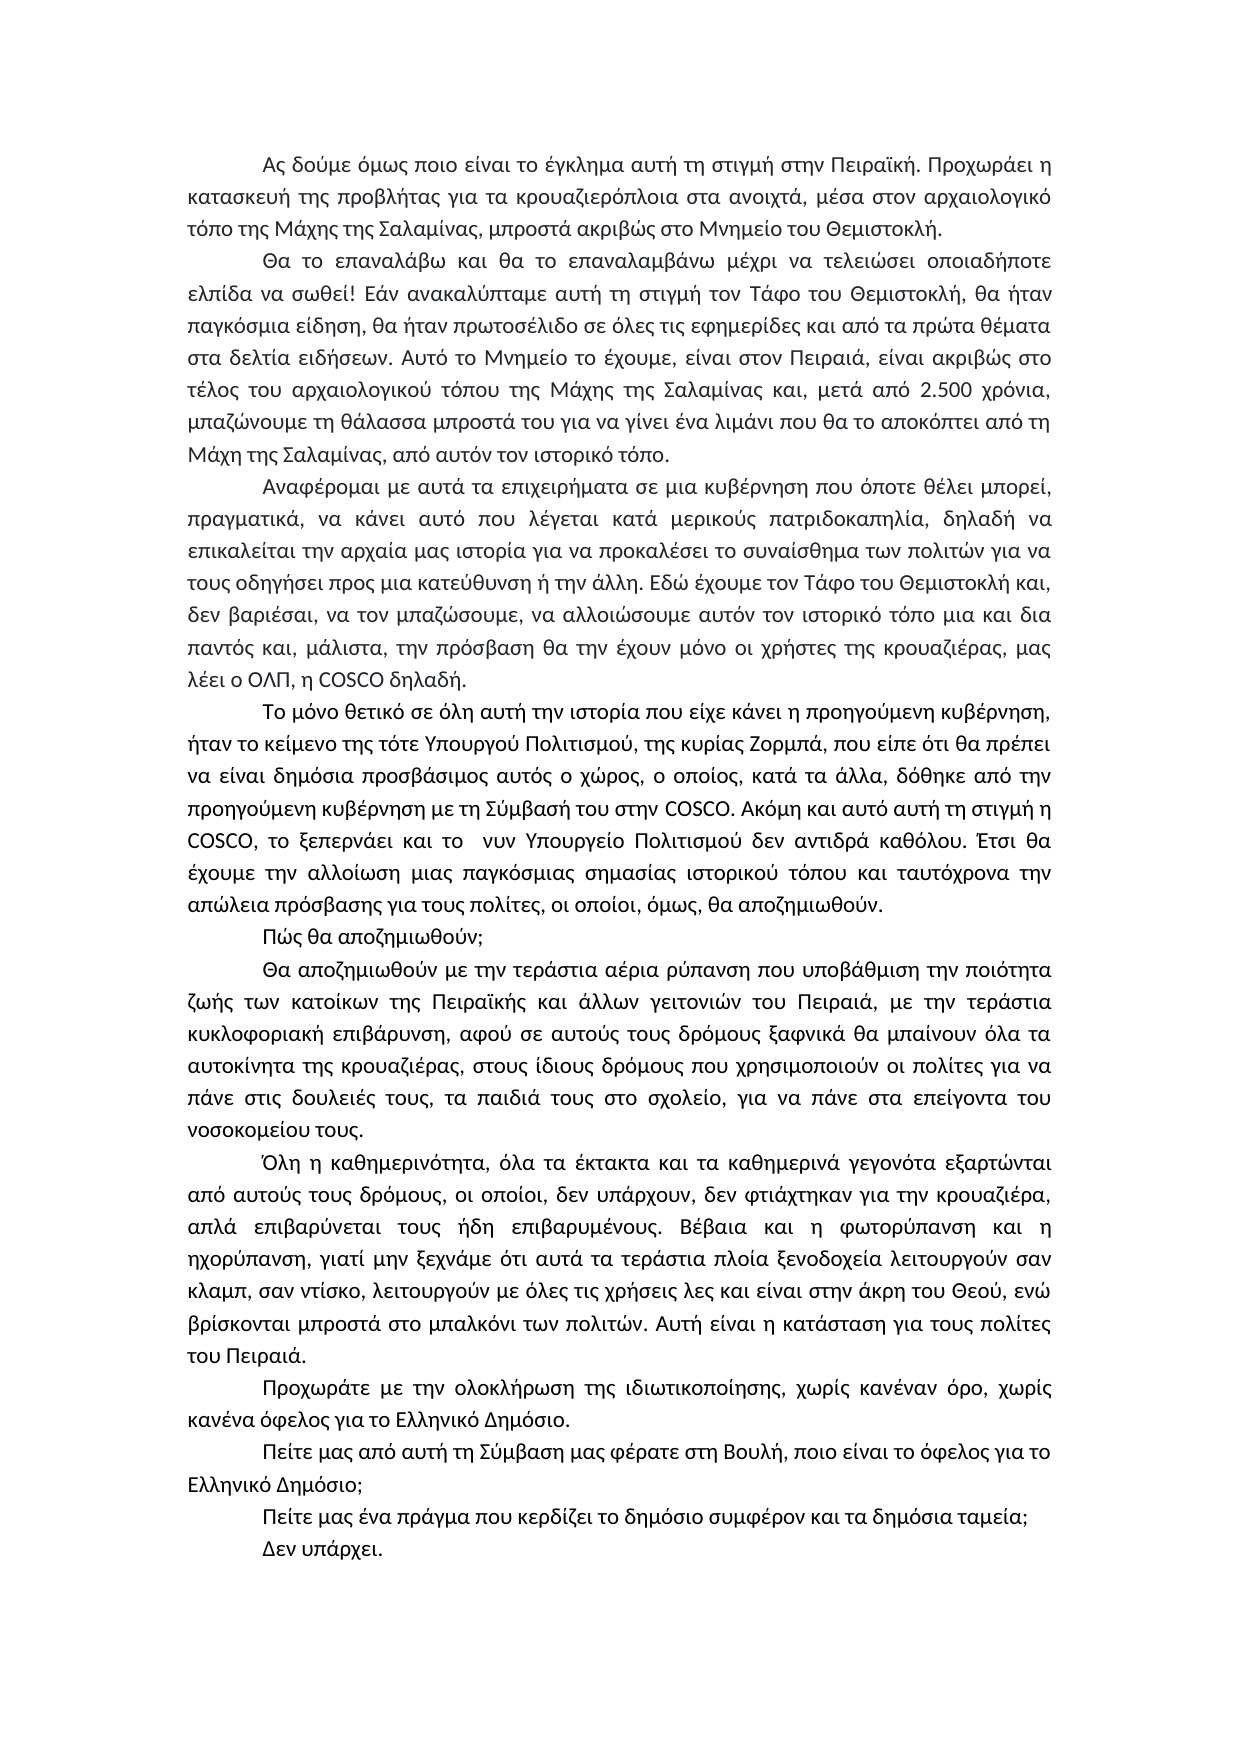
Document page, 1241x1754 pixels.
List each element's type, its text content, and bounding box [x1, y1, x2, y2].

text Πώς θα αποζημιωθούν; [187, 922, 1053, 951]
text Δεν υπάρχει. [187, 1534, 1053, 1562]
text Πείτε μας ένα πράγμα που κερδίζει το δημόσιο συμφέρον και τα δημόσια ταμεία; [187, 1502, 1053, 1530]
text Όλη η καθημερινότητα, όλα τα έκτακτα και τα καθημερινά γεγονότα εξαρτώνται από αυτούς τους δρόμους, οι οποίοι, δεν υπάρχουν, δεν φτιάχτηκαν για την κρουαζιέρα, απλά επιβαρύνεται τους ήδη επιβαρυμένους. Βέβαια και η φωτορύπανση και η ηχορύπανση, γιατί μην ξεχνάμε ότι αυτά τα τεράστια πλοία ξενοδοχεία λειτουργούν σαν κλαμπ, σαν ντίσκο, λειτουργούν με όλες τις χρήσεις λες και είναι στην άκρη του Θεού, ενώ βρίσκονται μπροστά στο μπαλκόνι των πολιτών. Αυτή είναι η κατάσταση για τους πολίτες του Πειραιά. [187, 1148, 1053, 1369]
text Θα το επαναλάβω και θα το επαναλαμβάνω μέχρι να τελειώσει οποιαδήποτε ελπίδα να σωθεί! Εάν ανακαλύπταμε αυτή τη στιγμή τον Tάφο του Θεμιστοκλή, θα ήταν παγκόσμια είδηση, θα ήταν πρωτοσέλιδο σε όλες τις εφημερίδες και από τα πρώτα θέματα στα δελτία ειδήσεων. Αυτό το Μνημείο το έχουμε, είναι στον Πειραιά, είναι ακριβώς στο τέλος του αρχαιολογικού τόπου της Μάχης της Σαλαμίνας και, μετά από 2.500 χρόνια, μπαζώνουμε τη θάλασσα μπροστά του για να γίνει ένα λιμάνι που θα το αποκόπτει από τη Μάχη της Σαλαμίνας, από αυτόν τον ιστορικό τόπο. [187, 247, 1053, 468]
text Αναφέρομαι με αυτά τα επιχειρήματα σε μια κυβέρνηση που όποτε θέλει μπορεί, πραγματικά, να κάνει αυτό που λέγεται κατά μερικούς πατριδοκαπηλία, δηλαδή να επικαλείται την αρχαία μας ιστορία για να προκαλέσει το συναίσθημα των πολιτών για να τους οδηγήσει προς μια κατεύθυνση ή την άλλη. Εδώ έχουμε τον Τάφο του Θεμιστοκλή και, δεν βαριέσαι, να τον μπαζώσουμε, να αλλοιώσουμε αυτόν τον ιστορικό τόπο μια και δια παντός και, μάλιστα, την πρόσβαση θα την έχουν μόνο οι χρήστες της κρουαζιέρας, μας λέει ο ΟΛΠ, η COSCO δηλαδή. [187, 472, 1053, 693]
text Το μόνο θετικό σε όλη αυτή την ιστορία που είχε κάνει η προηγούμενη κυβέρνηση, ήταν το κείμενο της τότε Υπουργού Πολιτισμού, της κυρίας Ζορμπά, που είπε ότι θα πρέπει να είναι δημόσια προσβάσιμος αυτός ο χώρος, ο οποίος, κατά τα άλλα, δόθηκε από την προηγούμενη κυβέρνηση με τη Σύμβασή του στην COSCO. Ακόμη και αυτό αυτή τη στιγμή η COSCO, το ξεπερνάει και το νυν Υπουργείο Πολιτισμού δεν αντιδρά καθόλου. Έτσι θα έχουμε την αλλοίωση μιας παγκόσμιας σημασίας ιστορικού τόπου και ταυτόχρονα την απώλεια πρόσβασης για τους πολίτες, οι οποίοι, όμως, θα αποζημιωθούν. [187, 697, 1053, 918]
text Πείτε μας από αυτή τη Σύμβαση μας φέρατε στη Βουλή, ποιο είναι το όφελος για το Ελληνικό Δημόσιο; [187, 1437, 1053, 1498]
text Ας δούμε όμως ποιο είναι το έγκλημα αυτή τη στιγμή στην Πειραϊκή. Προχωράει η κατασκευή της προβλήτας για τα κρουαζιερόπλοια στα ανοιχτά, μέσα στον αρχαιολογικό τόπο της Μάχης της Σαλαμίνας, μπροστά ακριβώς στο Μνημείο του Θεμιστοκλή. [187, 150, 1053, 242]
text Θα αποζημιωθούν με την τεράστια αέρια ρύπανση που υποβάθμιση την ποιότητα ζωής των κατοίκων της Πειραϊκής και άλλων γειτονιών του Πειραιά, με την τεράστια κυκλοφοριακή επιβάρυνση, αφού σε αυτούς τους δρόμους ξαφνικά θα μπαίνουν όλα τα αυτοκίνητα της κρουαζιέρας, στους ίδιους δρόμους που χρησιμοποιούν οι πολίτες για να πάνε στις δουλειές τους, τα παιδιά τους στο σχολείο, για να πάνε στα επείγοντα του νοσοκομείου τους. [187, 955, 1053, 1144]
text Προχωράτε με την ολοκλήρωση της ιδιωτικοποίησης, χωρίς κανέναν όρο, χωρίς κανένα όφελος για το Ελληνικό Δημόσιο. [187, 1373, 1053, 1433]
